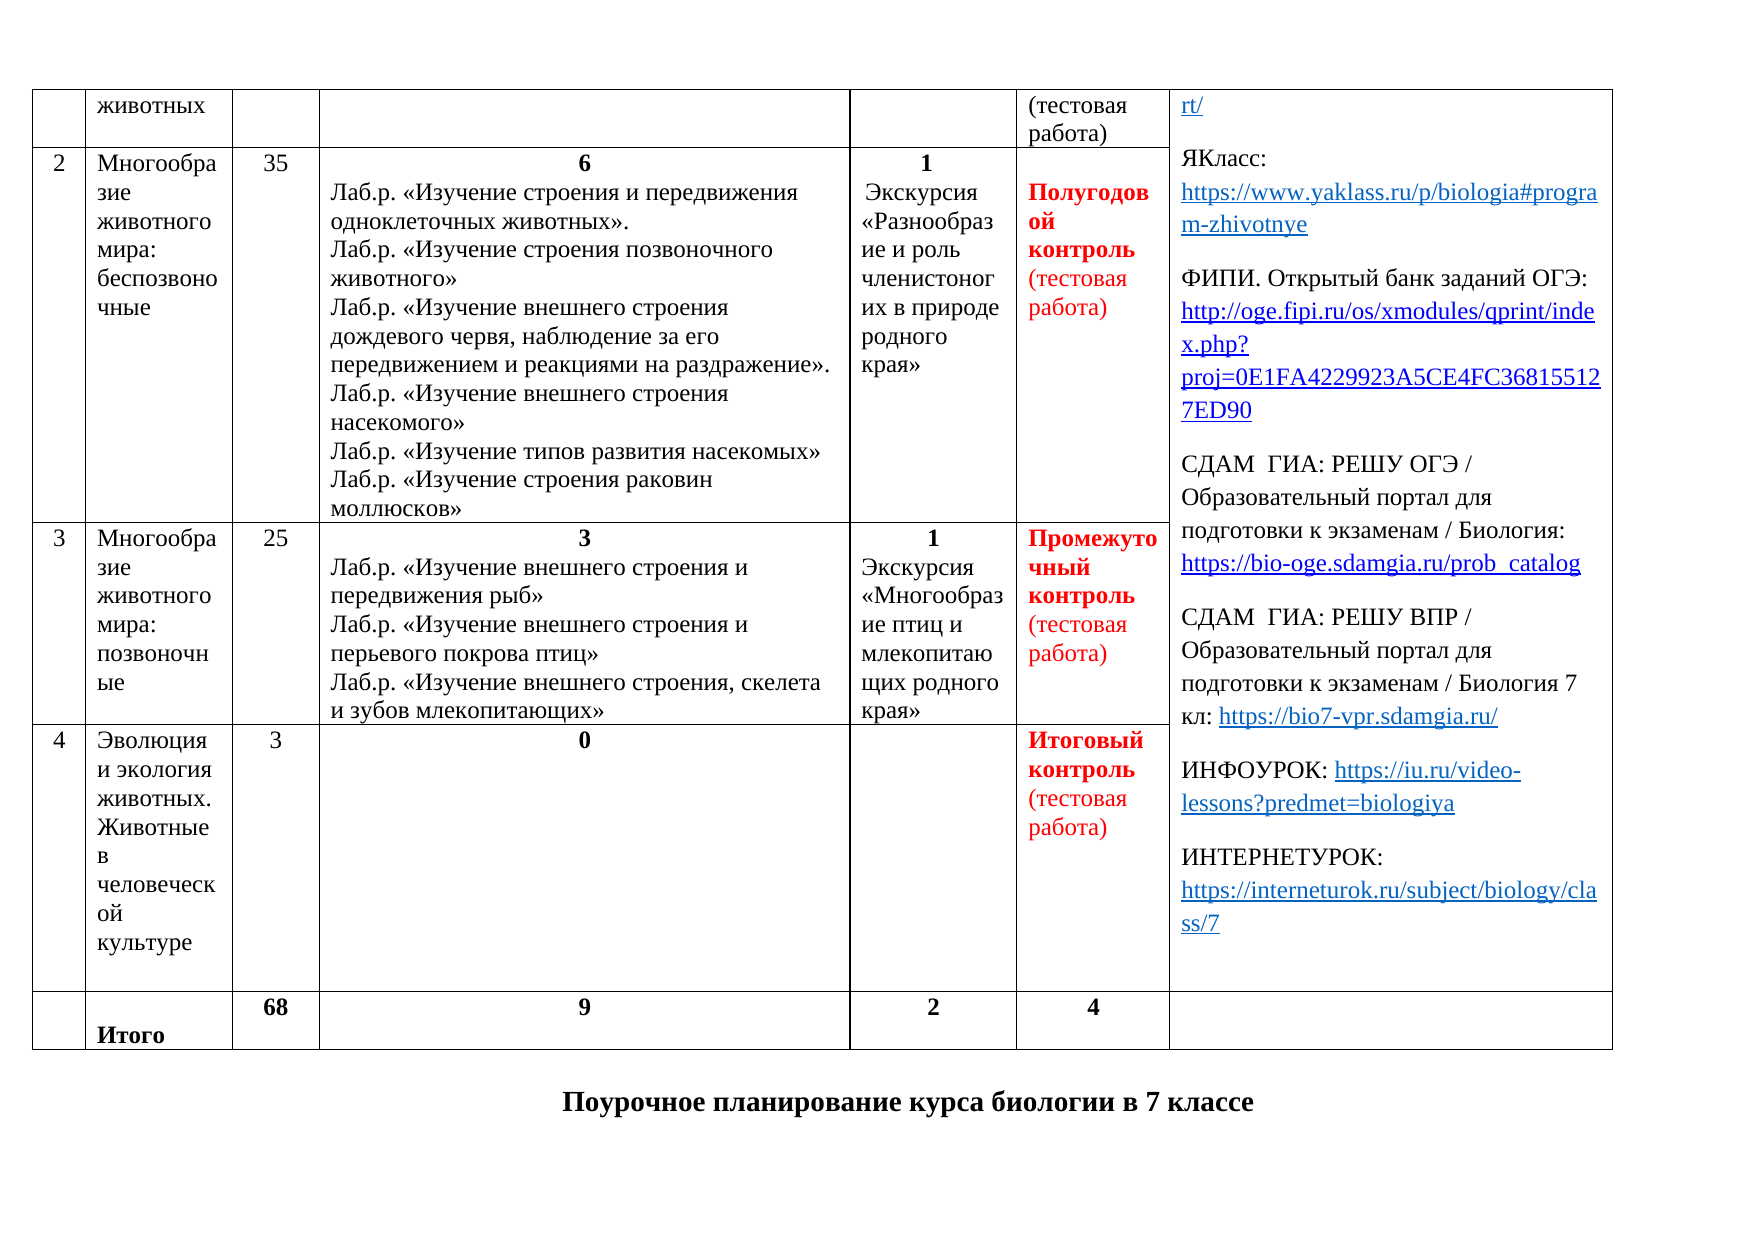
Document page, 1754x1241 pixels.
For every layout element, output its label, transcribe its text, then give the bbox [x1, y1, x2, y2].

text Поурочное планирование курса биологии в 7 классе [118, 1084, 1698, 1117]
table_cell 6 Лаб.р. «Изучение строения и передвижения одноклеточных животных». Лаб.р. «Изучение строения позвоночного животного» Лаб.р. «Изучение внешнего строения дождевого червя, наблюдение за его передвижением и реакциями на раздражение». Лаб.р. «Изучение внешнего строения насекомого» Лаб.р. «Изучение типов развития насекомых» Лаб.р. «Изучение строения раковин моллюсков» [320, 148, 849, 522]
table_cell [33, 992, 85, 1049]
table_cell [86, 90, 232, 147]
table_cell 35 [233, 148, 319, 522]
table_cell 1 Экскурсия «Разнообразие и роль членистоногих в природе родного края» [851, 148, 1016, 522]
table_cell [1170, 992, 1612, 1049]
table_cell 4 [1017, 992, 1169, 1049]
table_cell 25 [233, 523, 319, 724]
table_cell Промежуточный контроль (тестовая работа) [1017, 523, 1169, 724]
table_cell Многообразие животного мира: позвоночные [86, 523, 232, 724]
table_cell 4 [33, 725, 85, 991]
table_cell [851, 725, 1016, 991]
table_cell 2 [33, 148, 85, 522]
table_cell 3 [233, 725, 319, 991]
table_cell Итоговый контроль (тестовая работа) [1017, 725, 1169, 991]
table_cell 3 Лаб.р. «Изучение внешнего строения и передвижения рыб» Лаб.р. «Изучение внешнего строения и перьевого покрова птиц» Лаб.р. «Изучение внешнего строения, скелета и зубов млекопитающих» [320, 523, 849, 724]
table_cell 2 [851, 992, 1016, 1049]
table_cell Многообразие животного мира: беспозвоночные [86, 148, 232, 522]
table_cell 0 [320, 725, 849, 991]
table_cell Полугодовой контроль (тестовая работа) [1017, 148, 1169, 522]
table_cell 1 Экскурсия «Многообразие птиц и млекопитающих родного края» [851, 523, 1016, 724]
table_cell Эволюция и экология животных. Животные в человеческой культуре [86, 725, 232, 991]
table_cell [1017, 90, 1169, 147]
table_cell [1170, 90, 1612, 991]
table_cell 68 [233, 992, 319, 1049]
table_cell 3 [33, 523, 85, 724]
table_cell [851, 90, 1016, 147]
table_cell 0 [320, 90, 849, 147]
table_cell 9 [320, 992, 849, 1049]
table_cell 1 [33, 90, 85, 147]
table_cell Итого [86, 992, 232, 1049]
table_cell 5 [233, 90, 319, 147]
